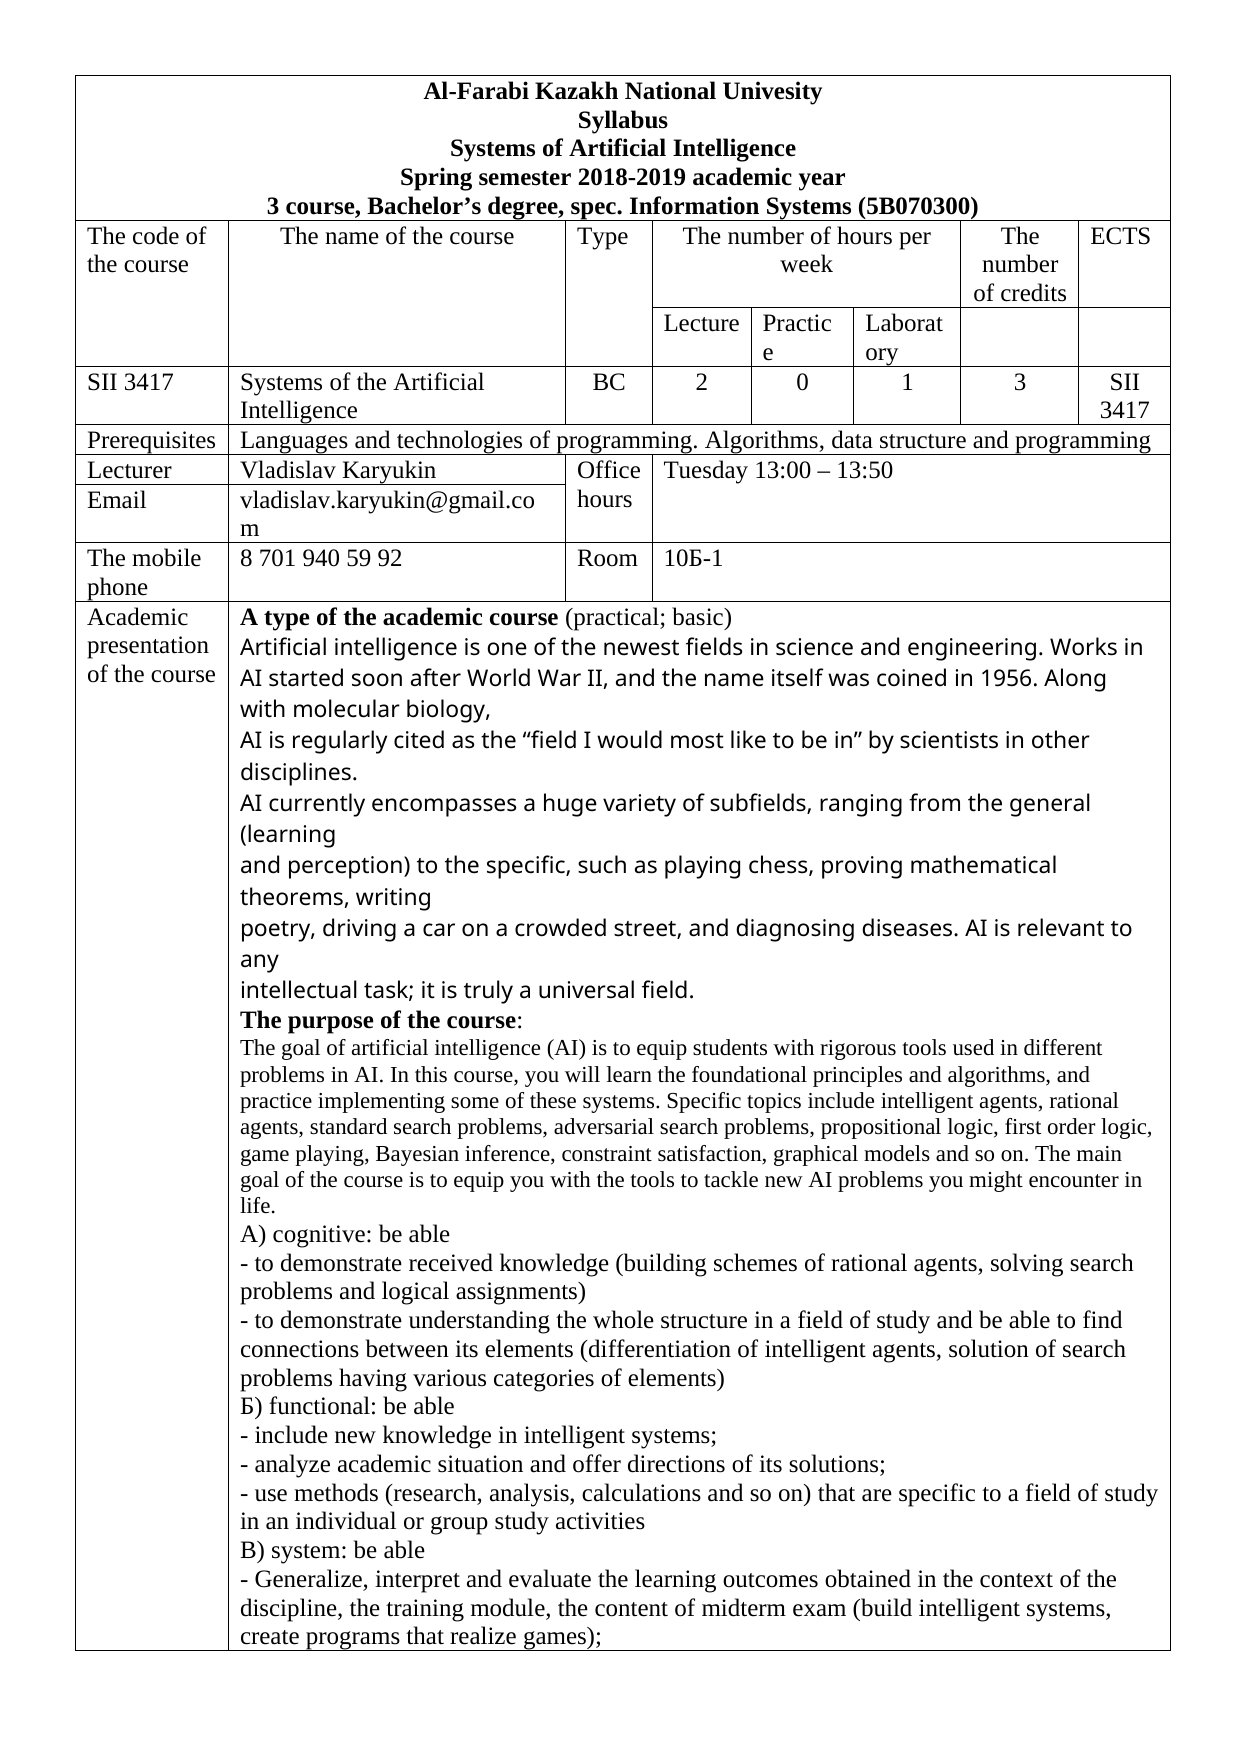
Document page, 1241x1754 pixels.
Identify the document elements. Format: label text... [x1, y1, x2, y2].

table_cell 3 [961, 367, 1078, 424]
table_cell Prerequisites [76, 425, 228, 454]
table_cell Lecturer [76, 455, 228, 484]
table_cell The mobile phone [76, 543, 228, 601]
table_cell 0 [752, 367, 853, 424]
table_cell Languages and technologies of programming. Algorithms, data structure and programming [229, 425, 1170, 454]
table_cell vladislav.karyukin@gmail.com [229, 485, 565, 542]
table_cell Room [566, 543, 652, 601]
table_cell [229, 602, 1170, 1650]
table_cell 8 701 940 59 92 [229, 543, 565, 601]
table_cell Systems of the Artificial Intelligence [229, 367, 565, 424]
table_cell ECTS [1079, 221, 1170, 307]
table_cell The number of credits [961, 221, 1078, 307]
table_cell Type [566, 221, 652, 366]
table_cell [1079, 308, 1170, 366]
table_cell Practice [752, 308, 853, 366]
table_cell 2 [653, 367, 751, 424]
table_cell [76, 602, 228, 1650]
table_cell Tuesday 13:00 – 13:50 [653, 455, 1170, 542]
table_cell Laboratory [854, 308, 960, 366]
table_cell The name of the course [229, 221, 565, 366]
table_header Al-Farabi Kazakh National Univesity Syllabus Systems of Artificial Intelligence Spring semester 2018-2019 academic year 3 course, Bachelor’s degree, spec. Information Systems (5B070300) [76, 76, 1170, 220]
table_cell SII 3417 [76, 367, 228, 424]
table_cell 1 [854, 367, 960, 424]
table_cell BC [566, 367, 652, 424]
table_cell The number of hours per week [653, 221, 960, 307]
table_cell Office hours [566, 455, 652, 542]
table_cell 10Б-1 [653, 543, 1170, 601]
table_cell Lecture [653, 308, 751, 366]
table_cell [961, 308, 1078, 366]
table_cell Vladislav Karyukin [229, 455, 565, 484]
table_cell The code of the course [76, 221, 228, 366]
table_cell Email [76, 485, 228, 542]
table_cell SII 3417 [1079, 367, 1170, 424]
